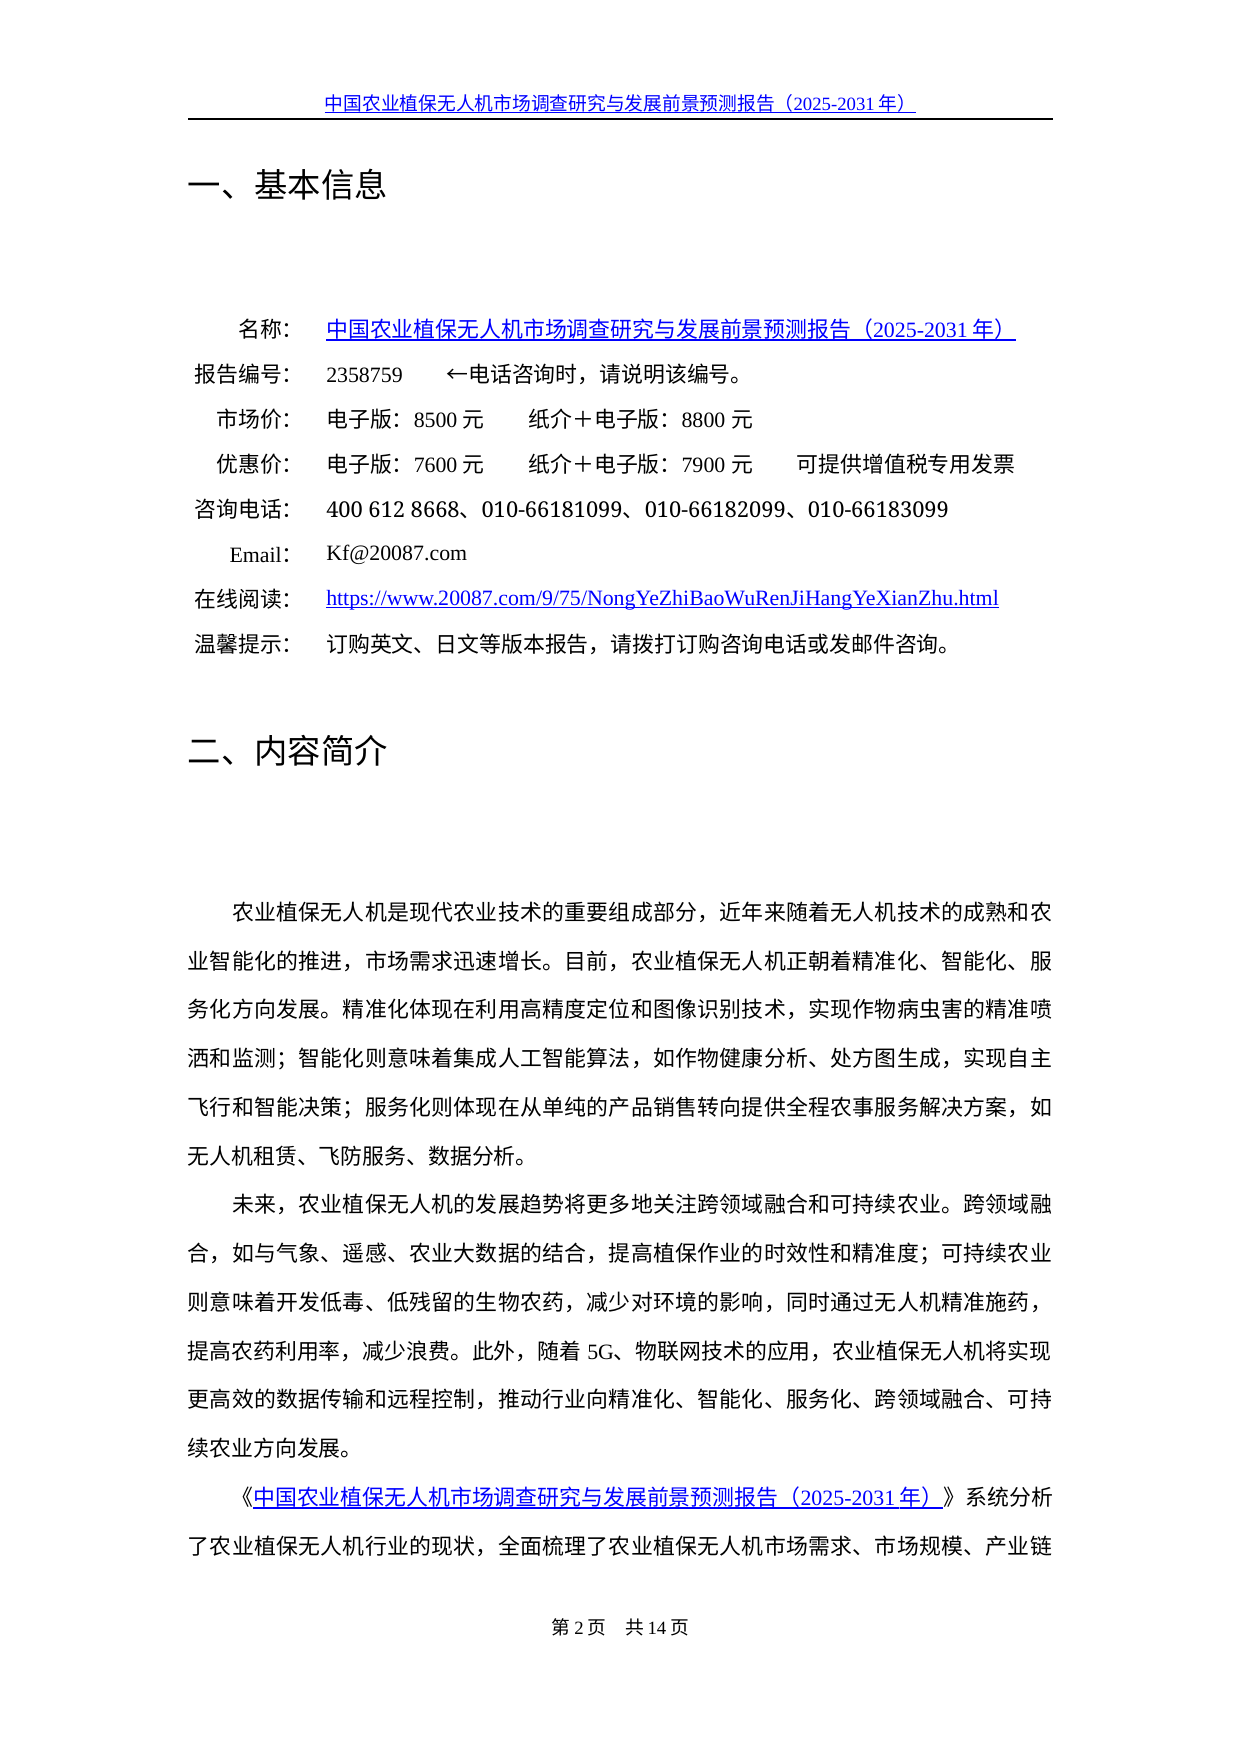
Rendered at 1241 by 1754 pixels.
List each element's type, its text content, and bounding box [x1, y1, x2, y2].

table_cell 在线阅读： [167, 582, 315, 627]
table_cell 优惠价： [167, 447, 315, 492]
table_cell 订购英文、日文等版本报告，请拨打订购咨询电话或发邮件咨询。 [315, 627, 1073, 672]
title 一、基本信息 [187, 150, 1053, 215]
table_cell 2358759 ←电话咨询时，请说明该编号。 [315, 357, 1073, 402]
table_cell 咨询电话： [167, 492, 315, 537]
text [187, 894, 1053, 1561]
table_header 中国农业植保无人机市场调查研究与发展前景预测报告（2025-2031年） [315, 312, 1073, 357]
title 二、内容简介 [187, 717, 1053, 782]
table_header 名称： [167, 312, 315, 357]
table_cell Kf@20087.com [315, 537, 1073, 582]
table_cell 温馨提示： [167, 627, 315, 672]
table_cell 市场价： [167, 402, 315, 447]
table_cell [315, 582, 1073, 627]
table_cell 报告编号： [167, 357, 315, 402]
table_cell 400 612 8668、010-66181099、010-66182099、010-66183099 [315, 492, 1073, 537]
table_cell Email： [167, 537, 315, 582]
table_cell 电子版：8500 元 纸介＋电子版：8800 元 [315, 402, 1073, 447]
table_cell 电子版：7600 元 纸介＋电子版：7900 元 可提供增值税专用发票 [315, 447, 1073, 492]
